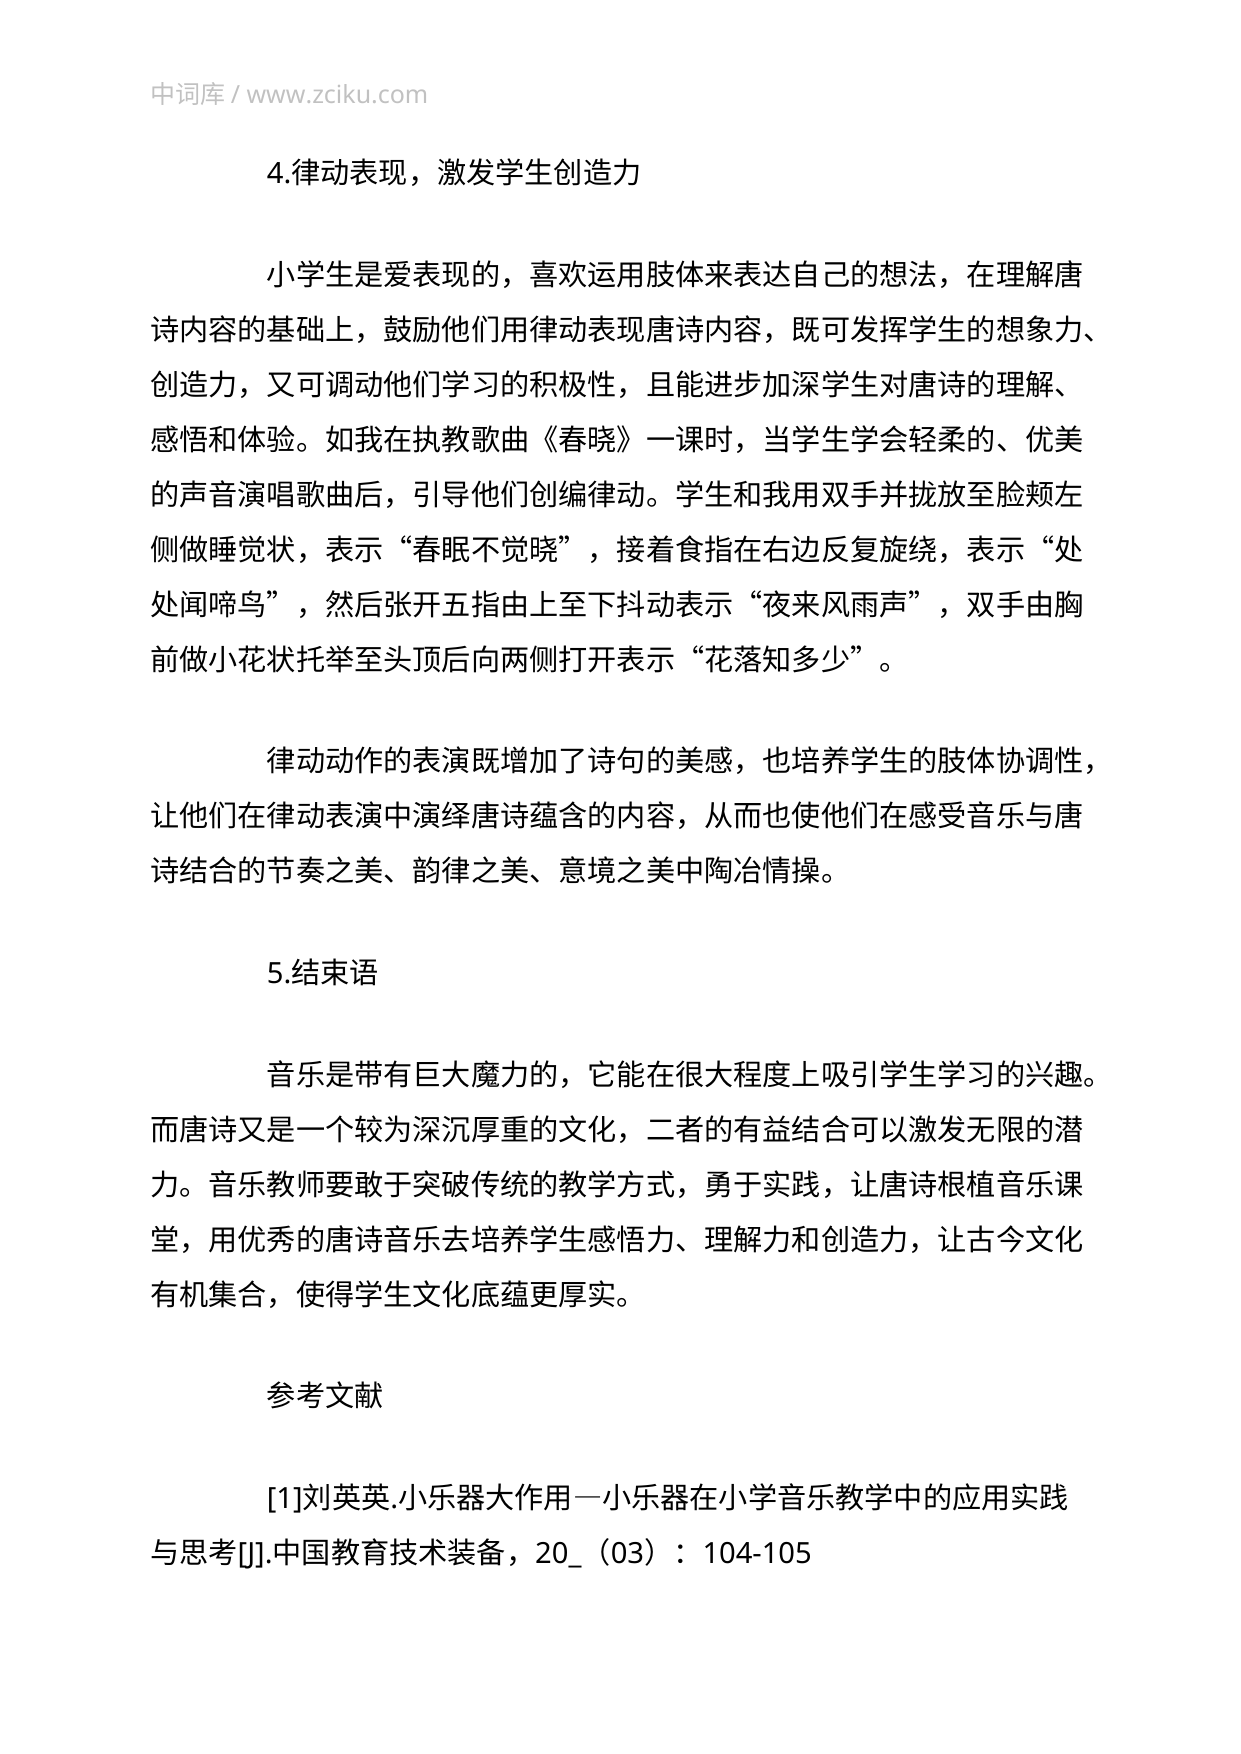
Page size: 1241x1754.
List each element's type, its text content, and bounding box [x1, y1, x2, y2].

text 音乐是带有巨大魔力的，它能在很大程度上吸引学生学习的兴趣。而唐诗又是一个较为深沉厚重的文化，二者的有益结合可以激发无限的潜力。音乐教师要敢于突破传统的教学方式，勇于实践，让唐诗根植音乐课堂，用优秀的唐诗音乐去培养学生感悟力、理解力和创造力，让古今文化有机集合，使得学生文化底蕴更厚实。 [150, 1052, 1090, 1313]
text [1]刘英英.小乐器大作用—小乐器在小学音乐教学中的应用实践与思考[J].中国教育技术装备，20_（03）：104-105 [150, 1475, 1090, 1572]
text 4.律动表现，激发学生创造力 [150, 150, 1090, 192]
text 律动动作的表演既增加了诗句的美感，也培养学生的肢体协调性，让他们在律动表演中演绎唐诗蕴含的内容，从而也使他们在感受音乐与唐诗结合的节奏之美、韵律之美、意境之美中陶冶情操。 [150, 738, 1090, 890]
text 参考文献 [150, 1373, 1090, 1415]
text 5.结束语 [150, 949, 1090, 992]
text 小学生是爱表现的，喜欢运用肢体来表达自己的想法，在理解唐诗内容的基础上，鼓励他们用律动表现唐诗内容，既可发挥学生的想象力、创造力，又可调动他们学习的积极性，且能进步加深学生对唐诗的理解、感悟和体验。如我在执教歌曲《春晓》一课时，当学生学会轻柔的、优美的声音演唱歌曲后，引导他们创编律动。学生和我用双手并拢放至脸颊左侧做睡觉状，表示“春眠不觉晓”，接着食指在右边反复旋绕，表示“处处闻啼鸟”，然后张开五指由上至下抖动表示“夜来风雨声”，双手由胸前做小花状托举至头顶后向两侧打开表示“花落知多少”。 [150, 252, 1090, 678]
